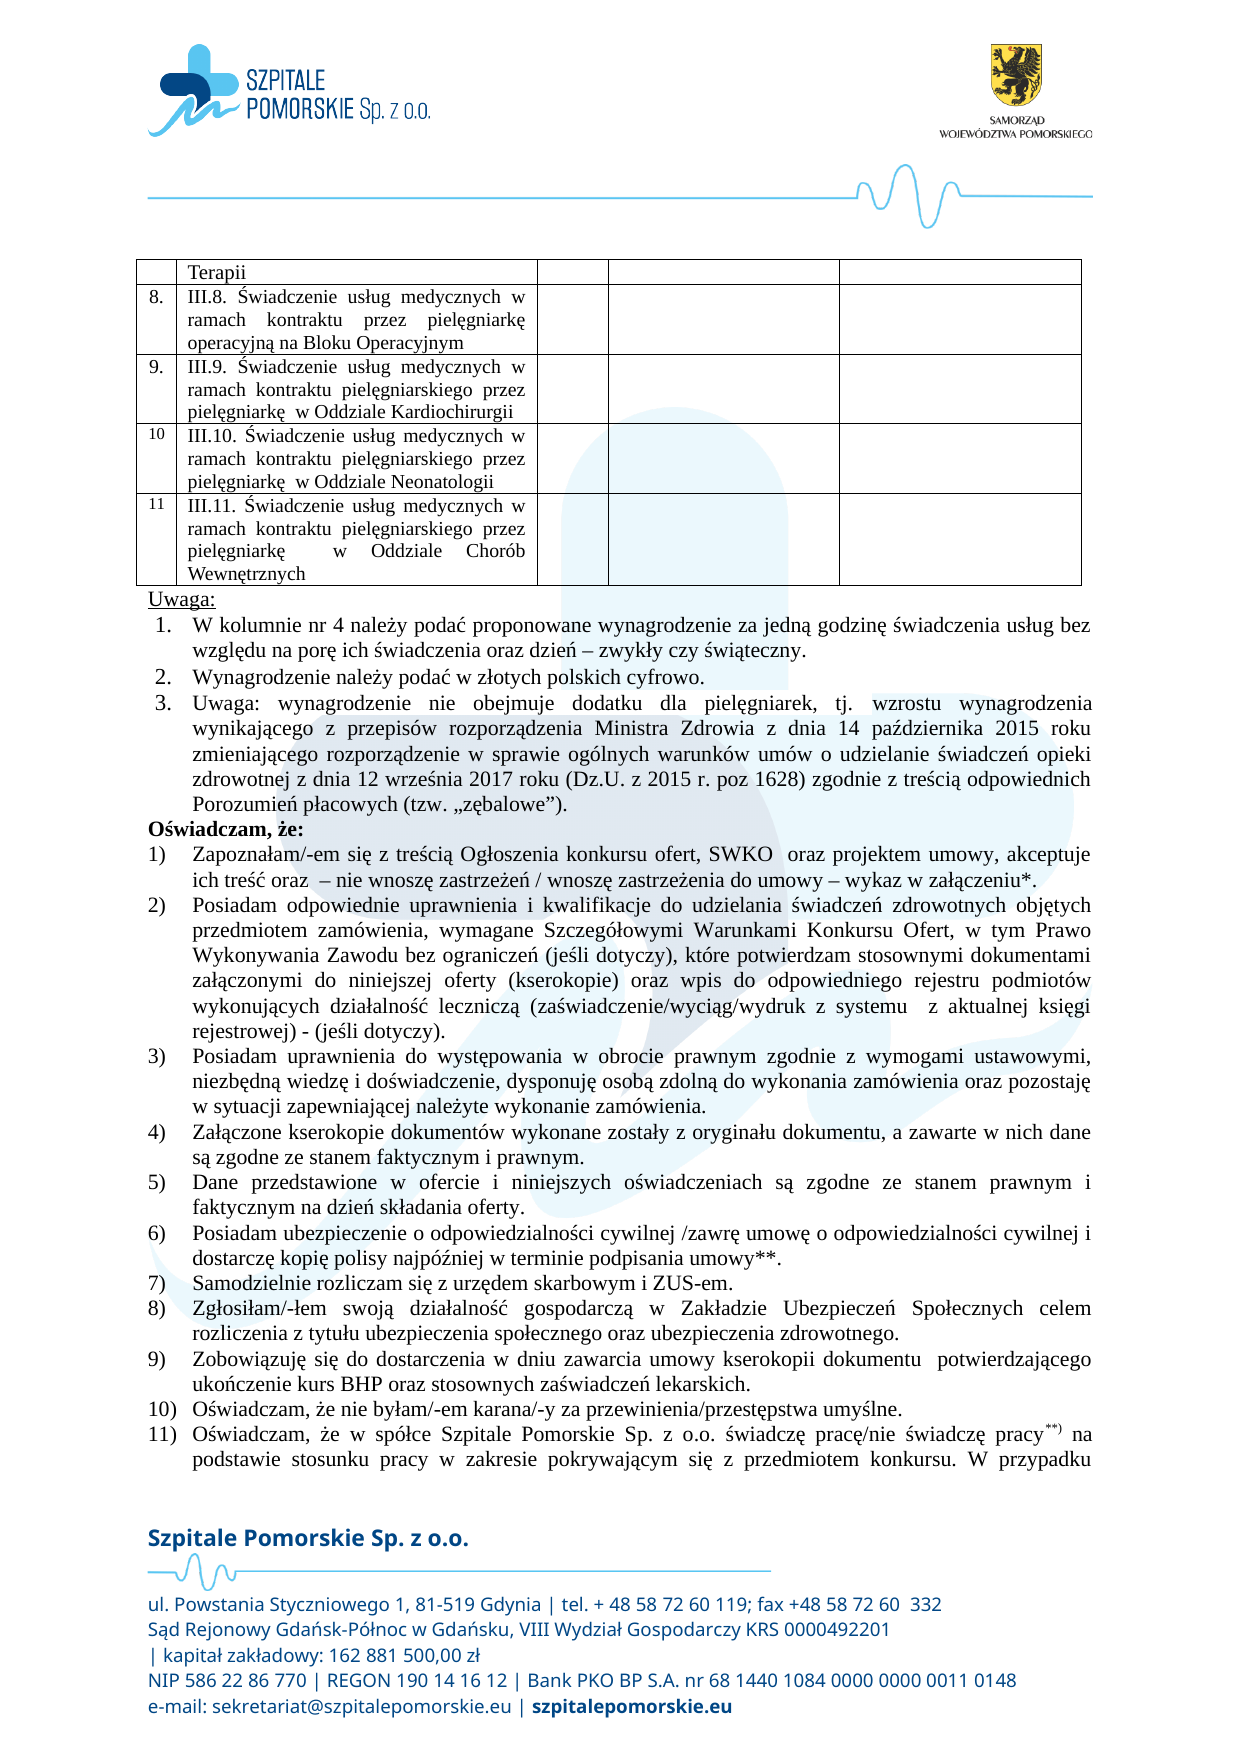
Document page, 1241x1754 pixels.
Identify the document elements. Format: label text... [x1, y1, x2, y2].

table_cell [538, 424, 608, 493]
list W kolumnie nr 4 należy podać proponowane wynagrodzenie za jedną godzinę świadczenia usług bez względu na porę ich świadczenia oraz dzień – zwykły czy świąteczny. [154, 611, 1092, 663]
table_cell 7. [137, 260, 176, 284]
table_cell III.9. Świadczenie usług medycznych w ramach kontraktu pielęgniarskiego przez pielęgniarkę w Oddziale Kardiochirurgii [177, 355, 537, 423]
table_cell 9. [137, 355, 176, 423]
table_cell [840, 494, 1081, 585]
table_cell [609, 355, 839, 423]
table_cell [609, 285, 839, 354]
table_cell 8. [137, 285, 176, 354]
list Zgłosiłam/-łem swoją działalność gospodarczą w Zakładzie Ubezpieczeń Społecznych celem rozliczenia z tytułu ubezpieczenia społecznego oraz ubezpieczenia zdrowotnego. [148, 1295, 1092, 1346]
list Uwaga: wynagrodzenie nie obejmuje dodatku dla pielęgniarek, tj. wzrostu wynagrodzenia wynikającego z przepisów rozporządzenia Ministra Zdrowia z dnia 14 października 2015 roku zmieniającego rozporządzenie w sprawie ogólnych warunków umów o udzielanie świadczeń opieki zdrowotnej z dnia 12 września 2017 roku (Dz.U. z 2015 r. poz 1628) zgodnie z treścią odpowiednich Porozumień płacowych (tzw. „zębalowe”). [154, 689, 1092, 816]
text Oświadczam, że: [148, 816, 1092, 841]
table_cell III.8. Świadczenie usług medycznych w ramach kontraktu przez pielęgniarkę operacyjną na Bloku Operacyjnym [177, 285, 537, 354]
picture [939, 44, 1093, 138]
table_cell III.11. Świadczenie usług medycznych w ramach kontraktu pielęgniarskiego przez pielęgniarkę w Oddziale Chorób Wewnętrznych [177, 494, 537, 585]
picture [147, 164, 1093, 229]
text Uwaga: [148, 586, 1092, 611]
table_cell [609, 260, 839, 284]
list Oświadczam, że nie byłam/-em karana/-y za przewinienia/przestępstwa umyślne. [148, 1396, 1092, 1421]
list Zapoznałam/-em się z treścią Ogłoszenia konkursu ofert, SWKO oraz projektem umowy, akceptuje ich treść oraz – nie wnoszę zastrzeżeń / wnoszę zastrzeżenia do umowy – wykaz w załączeniu*. [148, 841, 1092, 892]
list Dane przedstawione w ofercie i niniejszych oświadczeniach są zgodne ze stanem prawnym i faktycznym na dzień składania oferty. [148, 1169, 1092, 1219]
table_cell 11 [137, 494, 176, 585]
table_cell [609, 494, 839, 585]
table_cell 10 [137, 424, 176, 493]
list Posiadam ubezpieczenie o odpowiedzialności cywilnej /zawrę umowę o odpowiedzialności cywilnej i dostarczę kopię polisy najpóźniej w terminie podpisania umowy**. [148, 1219, 1092, 1270]
picture [147, 44, 431, 137]
table_cell [538, 355, 608, 423]
table_cell [840, 285, 1081, 354]
table_cell [538, 260, 608, 284]
list Wynagrodzenie należy podać w złotych polskich cyfrowo. [154, 663, 1092, 689]
list Posiadam odpowiednie uprawnienia i kwalifikacje do udzielania świadczeń zdrowotnych objętych przedmiotem zamówienia, wymagane Szczegółowymi Warunkami Konkursu Ofert, w tym Prawo Wykonywania Zawodu bez ograniczeń (jeśli dotyczy), które potwierdzam stosownymi dokumentami załączonymi do niniejszej oferty (kserokopie) oraz wpis do odpowiedniego rejestru podmiotów wykonujących działalność leczniczą (zaświadczenie/wyciąg/wydruk z systemu z aktualnej księgi rejestrowej) - (jeśli dotyczy). [148, 892, 1092, 1043]
table_cell [840, 424, 1081, 493]
list Samodzielnie rozliczam się z urzędem skarbowym i ZUS-em. [148, 1270, 1092, 1295]
table_cell [538, 494, 608, 585]
table_cell [609, 424, 839, 493]
table_cell III.10. Świadczenie usług medycznych w ramach kontraktu pielęgniarskiego przez pielęgniarkę w Oddziale Neonatologii [177, 424, 537, 493]
picture [147, 1553, 772, 1591]
table_cell [538, 285, 608, 354]
list Posiadam uprawnienia do występowania w obrocie prawnym zgodnie z wymogami ustawowymi, niezbędną wiedzę i doświadczenie, dysponuję osobą zdolną do wykonania zamówienia oraz pozostaję w sytuacji zapewniającej należyte wykonanie zamówienia. [148, 1043, 1092, 1119]
table_cell [840, 355, 1081, 423]
table_cell [840, 260, 1081, 284]
list Zobowiązuję się do dostarczenia w dniu zawarcia umowy kserokopii dokumentu potwierdzającego ukończenie kurs BHP oraz stosownych zaświadczeń lekarskich. [148, 1346, 1092, 1396]
picture [147, 609, 154, 1134]
picture [1082, 407, 1093, 1329]
list Załączone kserokopie dokumentów wykonane zostały z oryginału dokumentu, a zawarte w nich dane są zgodne ze stanem faktycznym i prawnym. [148, 1119, 1092, 1169]
